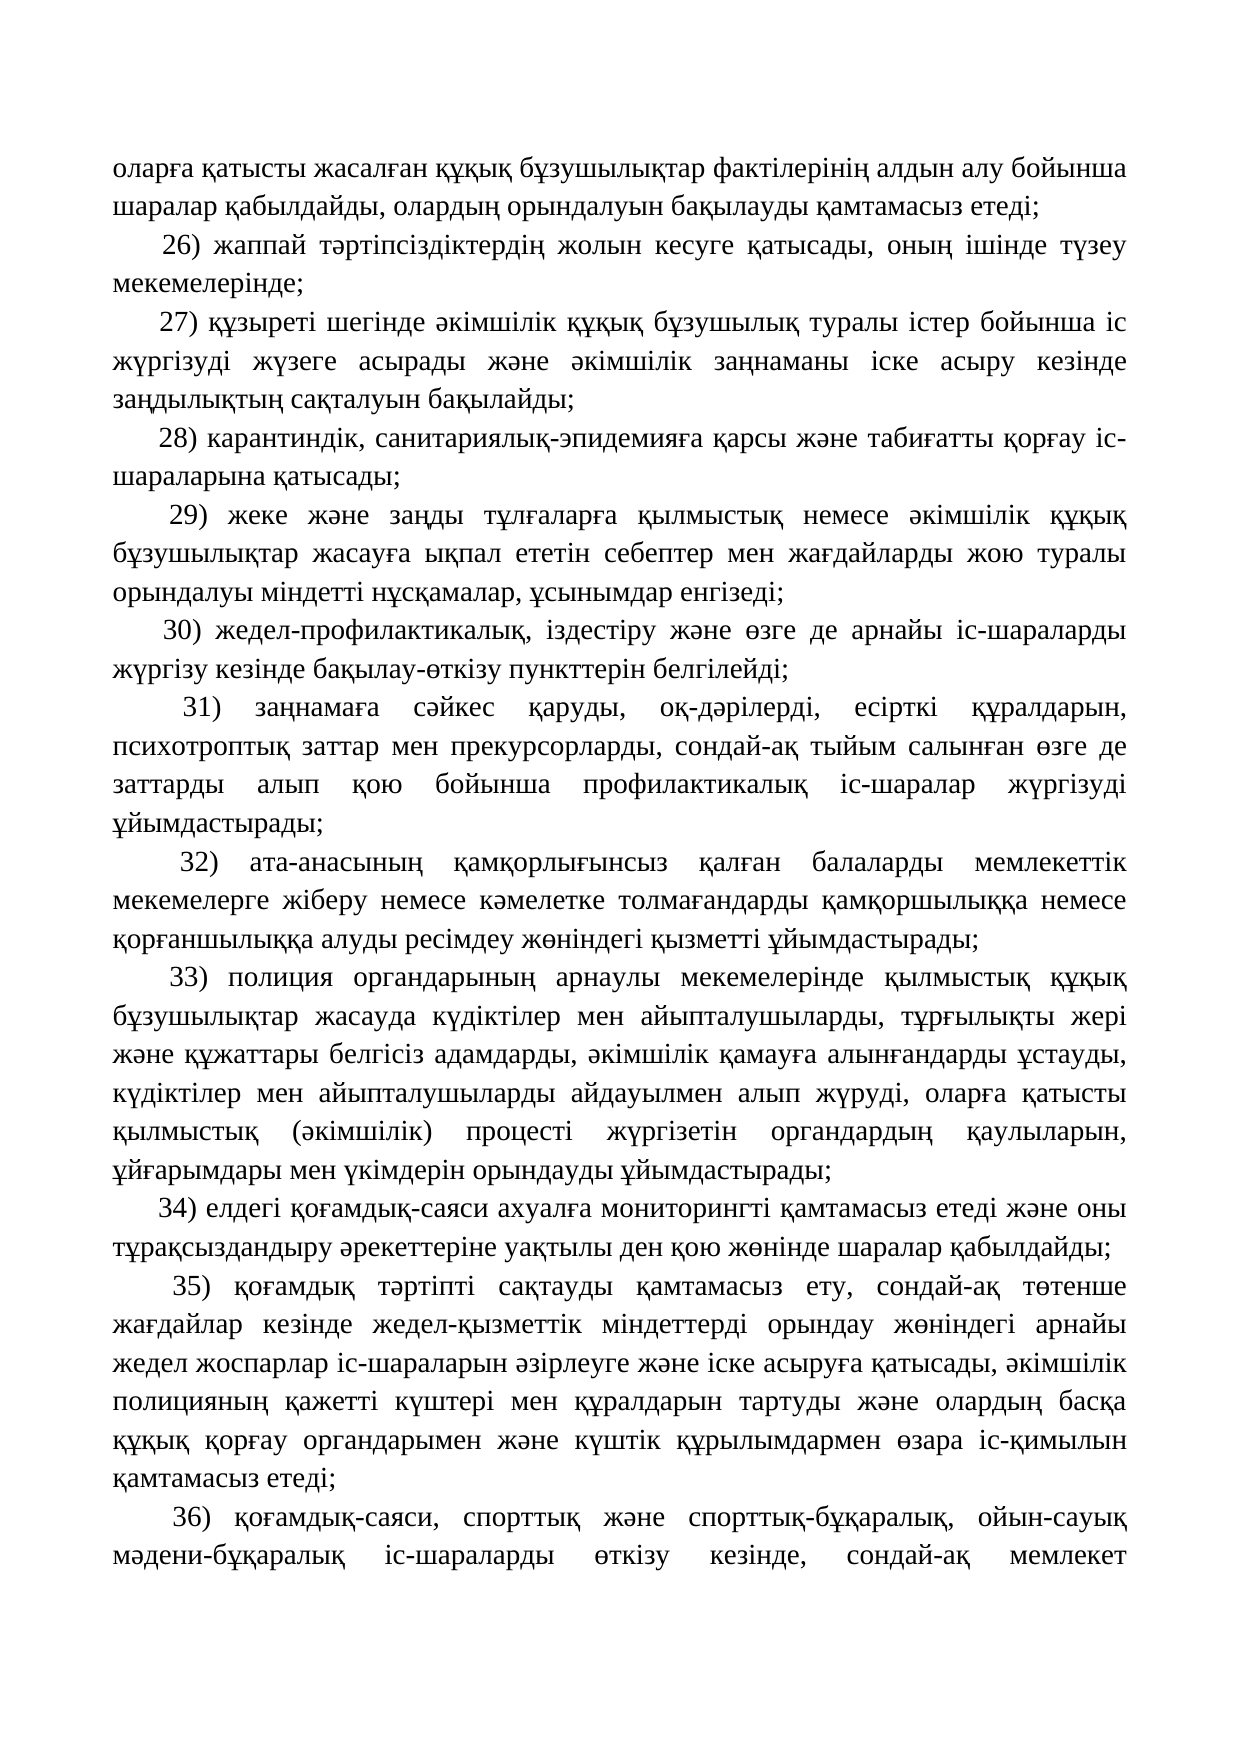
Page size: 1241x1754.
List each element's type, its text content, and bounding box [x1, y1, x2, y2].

text 26) жаппай тәртіпсіздіктердің жолын кесуге қатысады, оның ішінде түзеу мекемелерінде; [112, 227, 1128, 299]
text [112, 1499, 1128, 1571]
text 31) заңнамаға сәйкес қаруды, оқ-дәрілерді, есірткі құралдарын, психотроптық заттар мен прекурсорларды, сондай-ақ тыйым салынған өзге де заттарды алып қою бойынша профилактикалық іс-шаралар жүргізуді ұйымдастырады; [112, 689, 1128, 839]
text 30) жедел-профилактикалық, іздестіру және өзге де арнайы іс-шараларды жүргізу кезінде бақылау-өткізу пункттерін белгілейді; [112, 612, 1128, 684]
text 33) полиция органдарының арнаулы мекемелерінде қылмыстық құқық бұзушылықтар жасауда күдіктілер мен айыпталушыларды, тұрғылықты жері және құжаттары белгісіз адамдарды, әкімшілік қамауға алынғандарды ұстауды, күдіктілер мен айыпталушыларды айдауылмен алып жүруді, оларға қатысты қылмыстық (әкімшілік) процесті жүргізетін органдардың қаулыларын, ұйғарымдары мен үкімдерін орындауды ұйымдастырады; [112, 959, 1128, 1186]
text 27) құзыреті шегінде әкімшілік құқық бұзушылық туралы істер бойынша іс жүргізуді жүзеге асырады және әкімшілік заңнаманы іске асыру кезінде заңдылықтың сақталуын бақылайды; [112, 304, 1128, 415]
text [112, 150, 1128, 222]
text 29) жеке және заңды тұлғаларға қылмыстық немесе әкімшілік құқық бұзушылықтар жасауға ықпал ететін себептер мен жағдайларды жою туралы орындалуы міндетті нұсқамалар, ұсынымдар енгізеді; [112, 497, 1128, 607]
text 35) қоғамдық тәртіпті сақтауды қамтамасыз ету, сондай-ақ төтенше жағдайлар кезінде жедел-қызметтік міндеттерді орындау жөніндегі арнайы жедел жоспарлар іс-шараларын әзірлеуге және іске асыруға қатысады, әкімшілік полицияның қажетті күштері мен құралдарын тартуды және олардың басқа құқық қорғау органдарымен және күштік құрылымдармен өзара іс-қимылын қамтамасыз етеді; [112, 1268, 1128, 1494]
text 32) ата-анасының қамқорлығынсыз қалған балаларды мемлекеттік мекемелерге жіберу немесе кәмелетке толмағандарды қамқоршылыққа немесе қорғаншылыққа алуды ресімдеу жөніндегі қызметті ұйымдастырады; [112, 844, 1128, 954]
text 28) карантиндік, санитариялық-эпидемияға қарсы және табиғатты қорғау іс-шараларына қатысады; [112, 420, 1128, 492]
text 34) елдегі қоғамдық-саяси ахуалға мониторингті қамтамасыз етеді және оны тұрақсыздандыру әрекеттеріне уақтылы ден қою жөнінде шаралар қабылдайды; [112, 1191, 1128, 1263]
